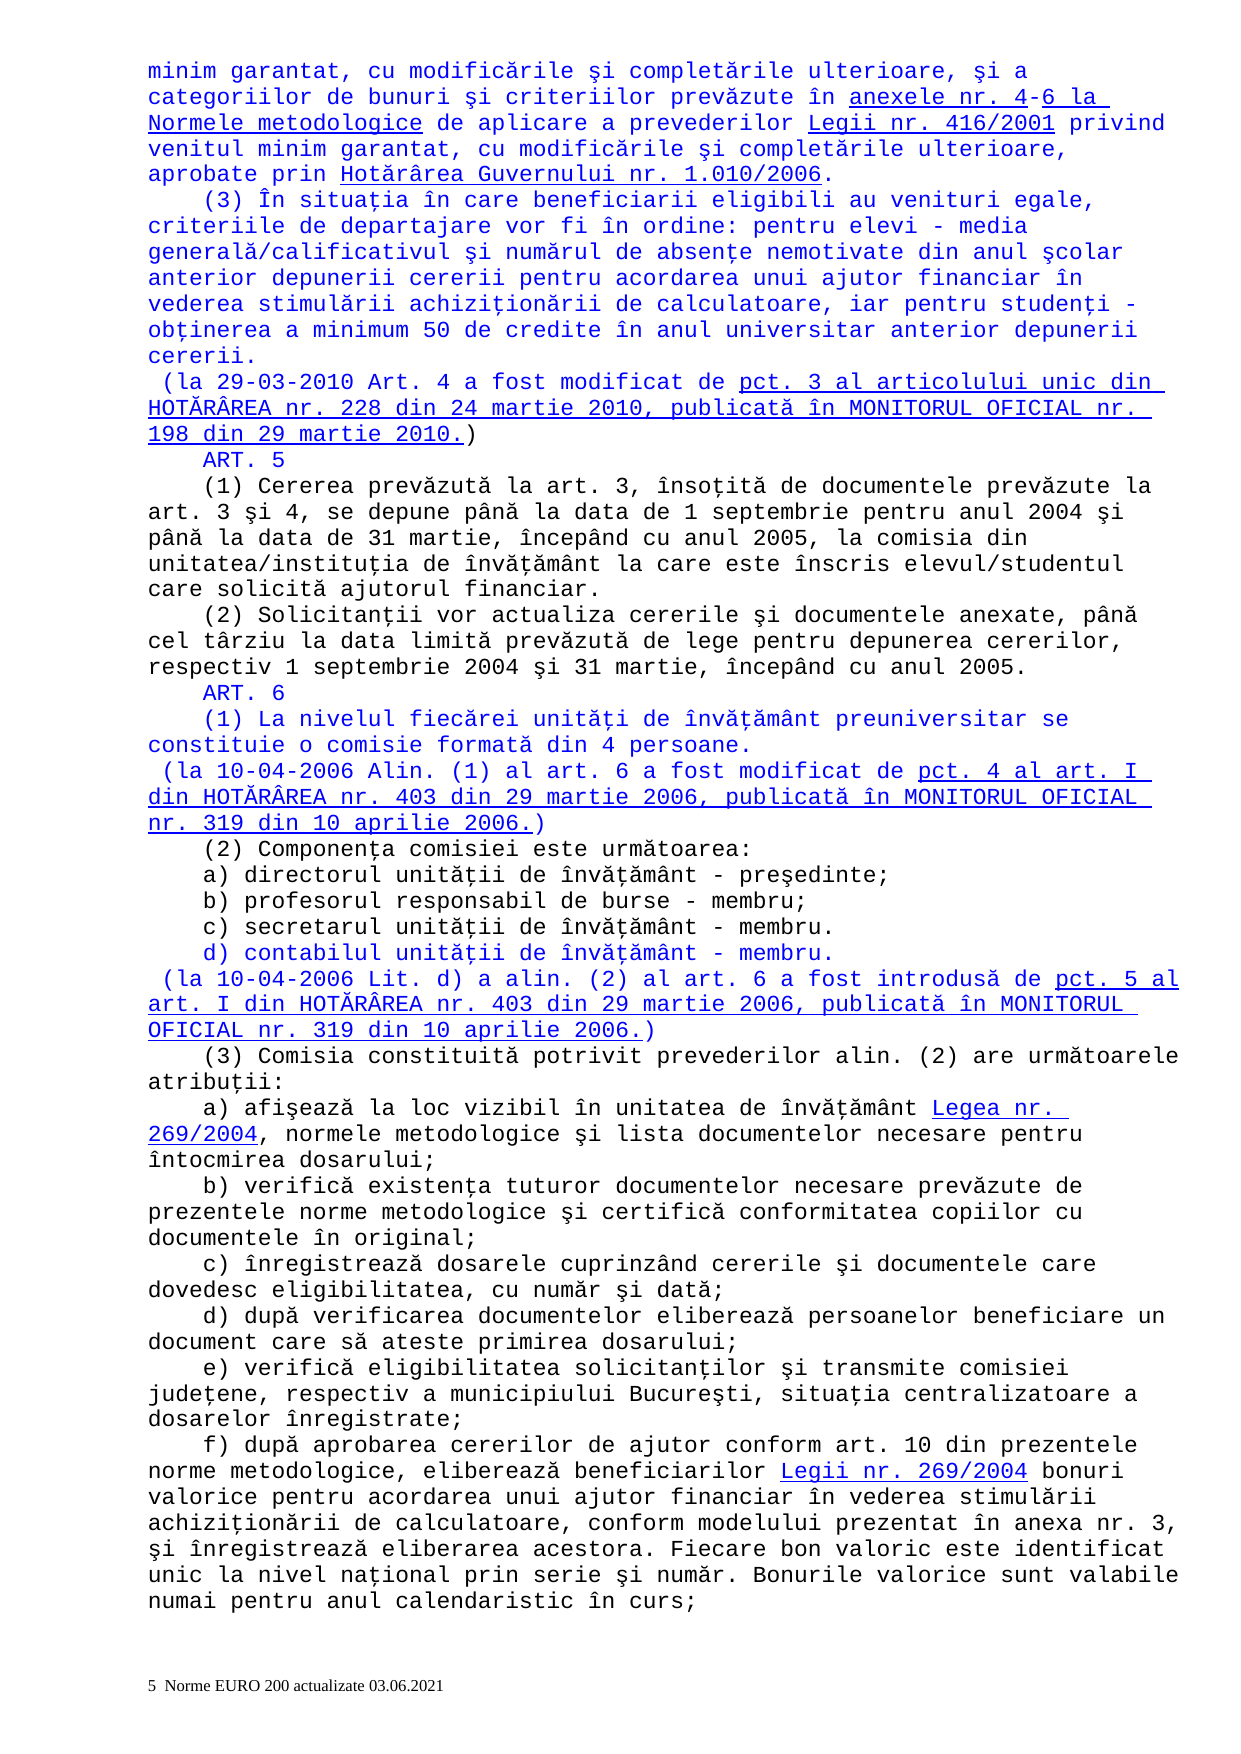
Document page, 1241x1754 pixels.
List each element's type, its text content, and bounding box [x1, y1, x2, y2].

text c) secretarul unităţii de învăţământ - membru. [148, 915, 1181, 941]
text (2) Solicitanţii vor actualiza cererile şi documentele anexate, până cel târziu la data limită prevăzută de lege pentru depunerea cererilor, respectiv 1 septembrie 2004 şi 31 martie, începând cu anul 2005. [148, 604, 1181, 682]
text (la 10-04-2006 Lit. d) a alin. (2) al art. 6 a fost introdusă de <LLNK 12006 403 20 301 0118>pct. 5 al art. I din HOTĂRÂREA nr. 403 din 29 martie 2006, publicată în MONITORUL OFICIAL nr. 319 din 10 aprilie 2006.) [148, 967, 1181, 1045]
text (la 10-04-2006 Alin. (1) al art. 6 a fost modificat de <LLNK 12006 403 20 301 0118>pct. 4 al art. I din HOTĂRÂREA nr. 403 din 29 martie 2006, publicată în MONITORUL OFICIAL nr. 319 din 10 aprilie 2006.) [148, 759, 1181, 837]
text (1) La nivelul fiecărei unităţi de învăţământ preuniversitar se constituie o comisie formată din 4 persoane. [148, 707, 1181, 759]
text (2) Componenţa comisiei este următoarea: [148, 837, 1181, 863]
text f) după aprobarea cererilor de ajutor conform art. 10 din prezentele norme metodologice, eliberează beneficiarilor <LLNK 12004 269 10 201 0 18>Legii nr. 269/2004 bonuri valorice pentru acordarea unui ajutor financiar în vederea stimulării achiziţionării de calculatoare, conform modelului prezentat în anexa nr. 3, şi înregistrează eliberarea acestora. Fiecare bon valoric este identificat unic la nivel naţional prin serie şi număr. Bonurile valorice sunt valabile numai pentru anul calendaristic în curs; [148, 1434, 1181, 1615]
text b) verifică existenţa tuturor documentelor necesare prevăzute de prezentele norme metodologice şi certifică conformitatea copiilor cu documentele în original; [148, 1174, 1181, 1252]
text (la 29-03-2010 Art. 4 a fost modificat de <LLNK 12010 228 20 301 0127>pct. 3 al articolului unic din HOTĂRÂREA nr. 228 din 24 martie 2010, publicată în MONITORUL OFICIAL nr. 198 din 29 martie 2010.) [148, 370, 1181, 448]
text d) contabilul unităţii de învăţământ - membru. [148, 941, 1181, 967]
text ART. 5 [148, 448, 1181, 474]
text ART. 6 [148, 682, 1181, 707]
text (1) Cererea prevăzută la art. 3, însoţită de documentele prevăzute la art. 3 şi 4, se depune până la data de 1 septembrie pentru anul 2004 şi până la data de 31 martie, începând cu anul 2005, la comisia din unitatea/instituţia de învăţământ la care este înscris elevul/studentul care solicită ajutorul financiar. [148, 474, 1181, 604]
text c) înregistrează dosarele cuprinzând cererile şi documentele care dovedesc eligibilitatea, cu număr şi dată; [148, 1252, 1181, 1304]
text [148, 59, 1181, 189]
text d) după verificarea documentelor eliberează persoanelor beneficiare un document care să ateste primirea dosarului; [148, 1304, 1181, 1356]
text b) profesorul responsabil de burse - membru; [148, 889, 1181, 915]
text e) verifică eligibilitatea solicitanţilor şi transmite comisiei judeţene, respectiv a municipiului Bucureşti, situaţia centralizatoare a dosarelor înregistrate; [148, 1356, 1181, 1434]
text (3) În situaţia în care beneficiarii eligibili au venituri egale, criteriile de departajare vor fi în ordine: pentru elevi - media generală/calificativul şi numărul de absenţe nemotivate din anul şcolar anterior depunerii cererii pentru acordarea unui ajutor financiar în vederea stimulării achiziţionării de calculatoare, iar pentru studenţi - obţinerea a minimum 50 de credite în anul universitar anterior depunerii cererii. [148, 189, 1181, 370]
text a) afişează la loc vizibil în unitatea de învăţământ <LLNK 12004 269 10 201 0 18>Legea nr. 269/2004, normele metodologice şi lista documentelor necesare pentru întocmirea dosarului; [148, 1097, 1181, 1174]
text (3) Comisia constituită potrivit prevederilor alin. (2) are următoarele atribuţii: [148, 1045, 1181, 1097]
text a) directorul unităţii de învăţământ - preşedinte; [148, 863, 1181, 889]
